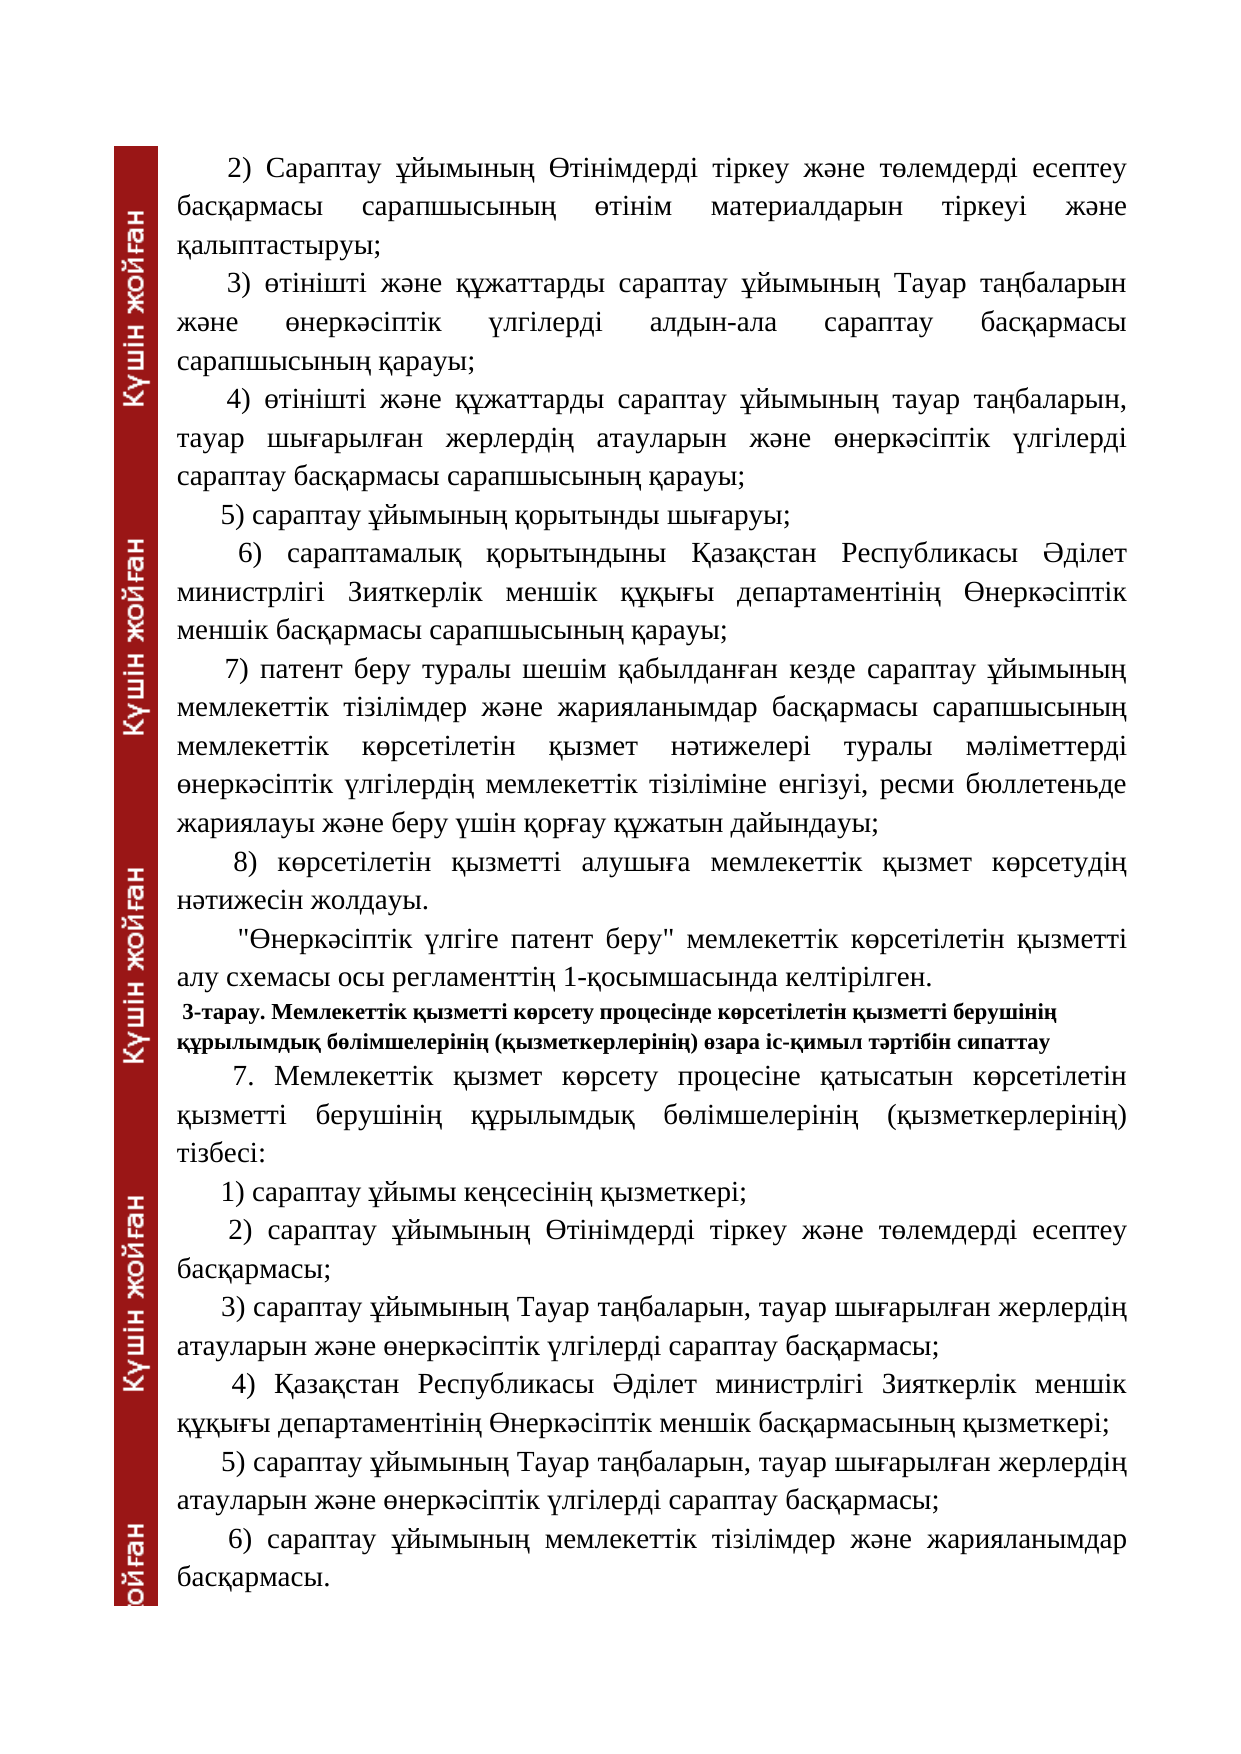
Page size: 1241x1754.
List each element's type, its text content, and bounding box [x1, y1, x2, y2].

text "Өнеркәсiптiк үлгiге патент беру" мемлекеттік көрсетілетін қызметті алу схемасы осы регламенттің 1-қосымшасында келтірілген. [112, 921, 1128, 993]
text 4) өтінішті және құжаттарды сараптау ұйымының тауар таңбаларын, тауар шығарылған жерлердің атауларын және өнеркәсіптік үлгілерді сараптау басқармасы сарапшысының қарауы; [112, 381, 1128, 492]
picture [114, 839, 158, 844]
picture [114, 1516, 158, 1521]
text 7) патент беру туралы шешім қабылданған кезде сараптау ұйымының мемлекеттік тізілімдер және жарияланымдар басқармасы сарапшысының мемлекеттік көрсетілетін қызмет нәтижелері туралы мәліметтерді өнеркәсіптік үлгілердің мемлекеттік тізіліміне енгізуі, ресми бюллетеньде жариялауы және беру үшін қорғау құжатын дайындауы; [112, 651, 1128, 839]
text 6) сараптамалық қорытындыны Қазақстан Республикасы Әділет министрлігі Зияткерлік меншік құқығы департаментінің Өнеркәсіптік меншік басқармасы сарапшысының қарауы; [112, 535, 1128, 646]
picture [114, 492, 158, 497]
picture [114, 1593, 158, 1606]
picture [114, 646, 158, 651]
picture [114, 1284, 158, 1289]
picture [114, 1054, 158, 1058]
text 2) Сараптау ұйымының Өтінімдерді тіркеу және төлемдерді есептеу басқармасы сарапшысының өтінім материалдарын тіркеуі және қалыптастыруы; [112, 150, 1128, 261]
picture [114, 993, 158, 998]
text 3-тарау. Мемлекеттік қызметті көрсету процесінде көрсетілетін қызметті берушінің құрылымдық бөлімшелерінің (қызметкерлерінің) өзара іс-қимыл тәртібін сипаттау [112, 998, 1128, 1054]
text 7. Мемлекеттік қызмет көрсету процесіне қатысатын көрсетілетін қызметті берушінің құрылымдық бөлімшелерінің (қызметкерлерінің) тізбесі: [112, 1058, 1128, 1169]
picture [114, 376, 158, 381]
picture [114, 261, 158, 266]
text 3) сараптау ұйымының Тауар таңбаларын, тауар шығарылған жерлердің атауларын және өнеркәсіптік үлгілерді сараптау басқармасы; [112, 1289, 1128, 1362]
text 3) өтінішті және құжаттарды сараптау ұйымының Тауар таңбаларын және өнеркәсіптік үлгілерді алдын-ала сараптау басқармасы сарапшысының қарауы; [112, 266, 1128, 376]
text 4) Қазақстан Республикасы Әділет министрлігі Зияткерлік меншік құқығы департаментінің Өнеркәсіптік меншік басқармасының қызметкері; [112, 1367, 1128, 1439]
picture [114, 1169, 158, 1174]
picture [114, 1439, 158, 1444]
text 5) сараптау ұйымының Тауар таңбаларын, тауар шығарылған жерлердің атауларын және өнеркәсіптік үлгілерді сараптау басқармасы; [112, 1444, 1128, 1516]
text 5) сараптау ұйымының қорытынды шығаруы; [112, 497, 1128, 530]
text 6) сараптау ұйымының мемлекеттік тізілімдер және жарияланымдар басқармасы. [112, 1521, 1128, 1593]
text 2) сараптау ұйымының Өтінімдерді тіркеу және төлемдерді есептеу басқармасы; [112, 1212, 1128, 1284]
picture [114, 146, 158, 150]
picture [114, 1362, 158, 1367]
text 8) көрсетілетін қызметті алушыға мемлекеттік қызмет көрсетудің нәтижесін жолдауы. [112, 844, 1128, 916]
picture [114, 916, 158, 921]
picture [114, 1207, 158, 1212]
picture [114, 530, 158, 535]
text 1) сараптау ұйымы кеңсесінің қызметкері; [112, 1174, 1128, 1207]
